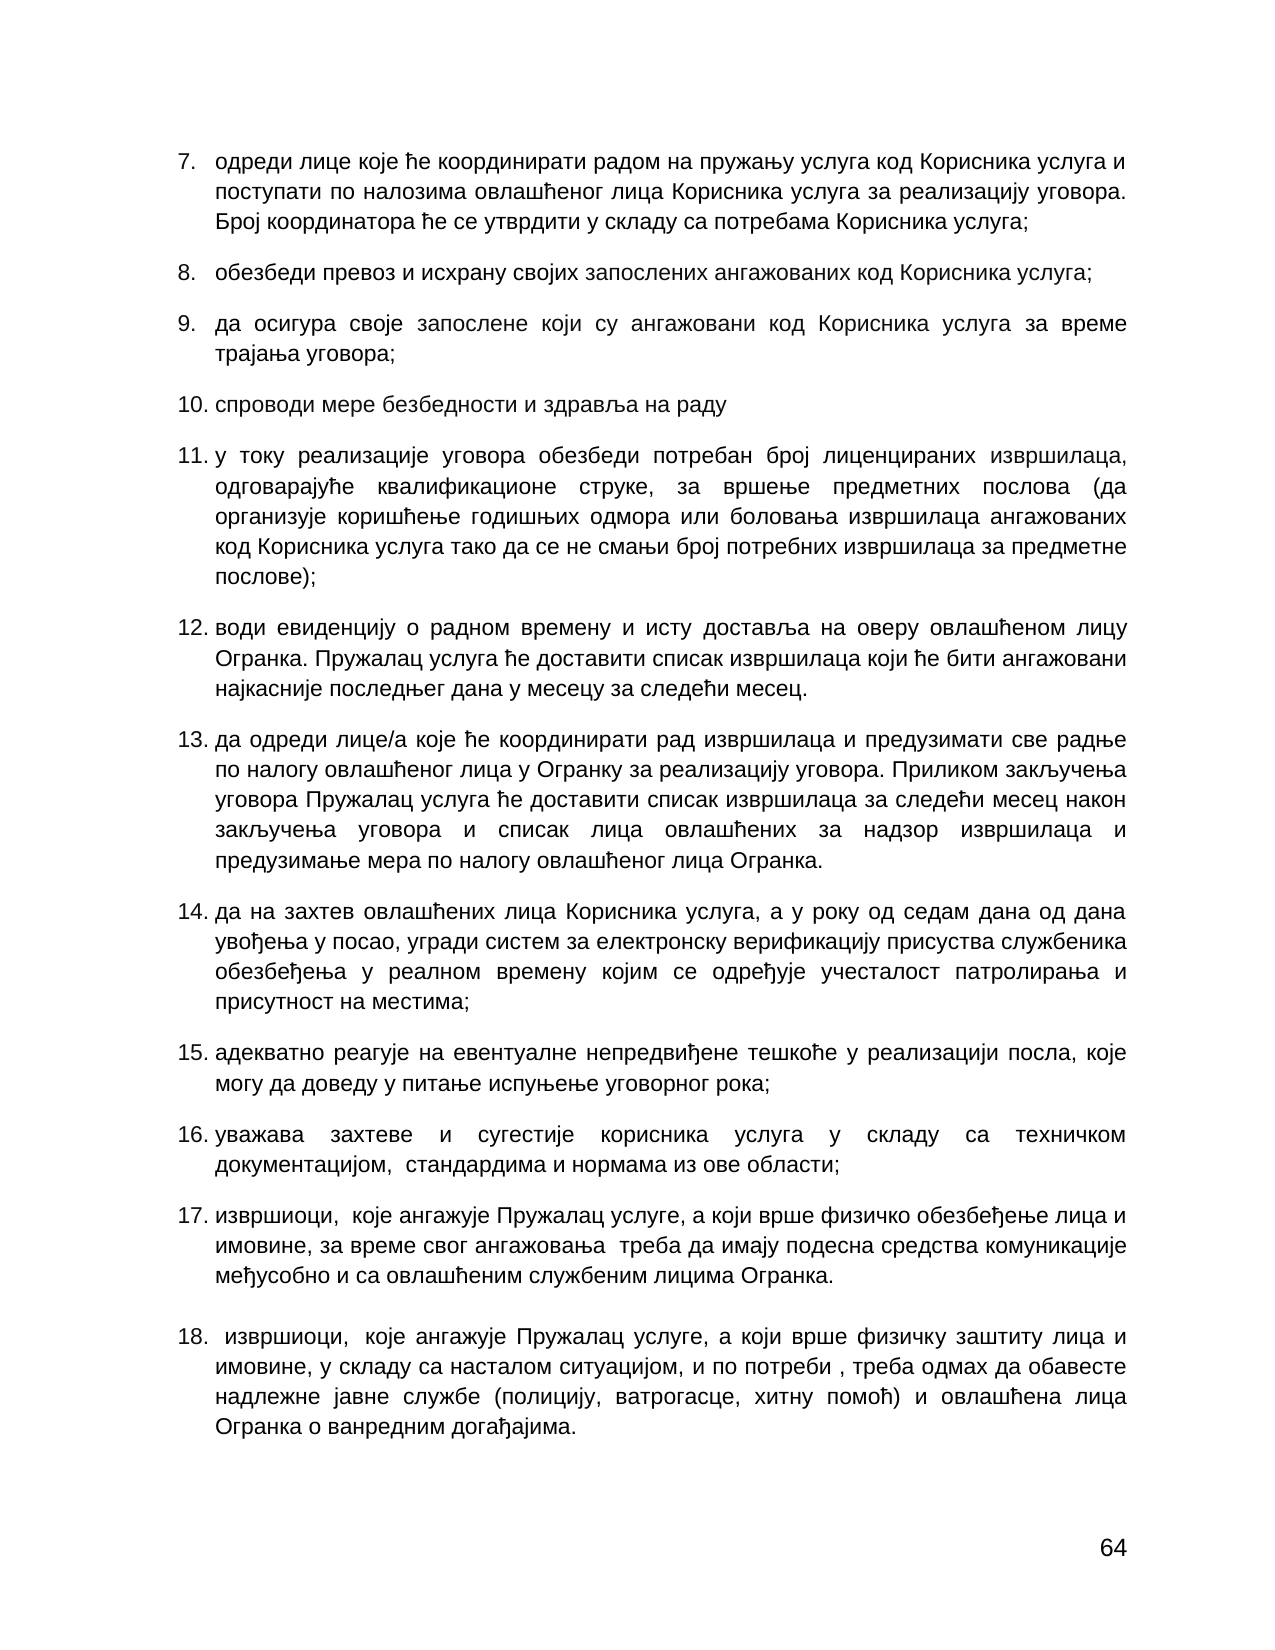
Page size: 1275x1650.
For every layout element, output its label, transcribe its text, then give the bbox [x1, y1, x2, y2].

list адекватно реагује на евентуалне непредвиђене тешкоће у реализацији посла, које могу да доведу у питање испуњење уговорног рока; [177, 1039, 1127, 1096]
list у току реализације уговора обезбеди потребан број лиценцираних извршилаца, одговарајуће квалификационе струке, за вршење предметних послова (да организује коришћење годишњих одмора или боловања извршилаца ангажованих код Корисника услуга тако да се не смањи број потребних извршилаца за предметне послове); [177, 442, 1127, 590]
list да одреди лице/а које ће координирати рад извршилаца и предузимати све радње по налогу овлашћеног лица у Огранку за реализацију уговора. Приликом закључења уговора Пружалац услуга ће доставити списак извршилаца за следећи месец након закључења уговора и списак лица овлашћених за надзор извршилаца и предузимање мера по налогу овлашћеног лица Огранка. [177, 726, 1127, 873]
list одреди лице које ће координирати радом на пружању услуга код Корисника услуга и поступати по налозима овлашћеног лица Корисника услуга за реализацију уговора. Број координатора ће се утврдити у складу са потребама Корисника услуга; [177, 148, 1127, 234]
list да осигура своје запослене који су ангажовани код Корисника услуга за време трајања уговора; [177, 310, 1127, 367]
list извршиоци, које ангажује Пружалац услуге, а који врше физичко обезбеђење лица и имовине, за време свог ангажовања треба да имају подесна средства комуникације међусобно и са овлашћеним службеним лицима Огранка. [177, 1202, 1127, 1289]
list извршиоци, које ангажује Пружалац услуге, а који врше физичку заштиту лица и имовине, у складу са насталом ситуацијом, и по потреби , треба одмах да обавесте надлежне јавне службе (полицију, ватрогасце, хитну помоћ) и овлашћена лица Огранка о ванредним догађајима. [177, 1323, 1127, 1440]
list уважава захтеве и сугестије корисника услуга у складу са техничком документацијом, стандардима и нормама из ове области; [177, 1121, 1127, 1177]
list обезбеди превоз и исхрану својих запослених ангажованих код Корисника услуга; [177, 259, 1127, 286]
list да на захтев овлашћених лица Корисника услуга, а у року од седам дана од дана увођења у посао, угради систем за електронску верификацију присуства службеника обезбеђења у реалном времену којим се одређује учесталост патролирања и присутност на местима; [177, 898, 1127, 1015]
list спроводи мере безбедности и здравља на раду [177, 391, 1127, 418]
list води евиденцију о радном времену и исту доставља на оверу овлашћеном лицу Огранка. Пружалац услуга ће доставити списак извршилаца који ће бити ангажовани најкасније последњег дана у месецу за следећи месец. [177, 614, 1127, 701]
